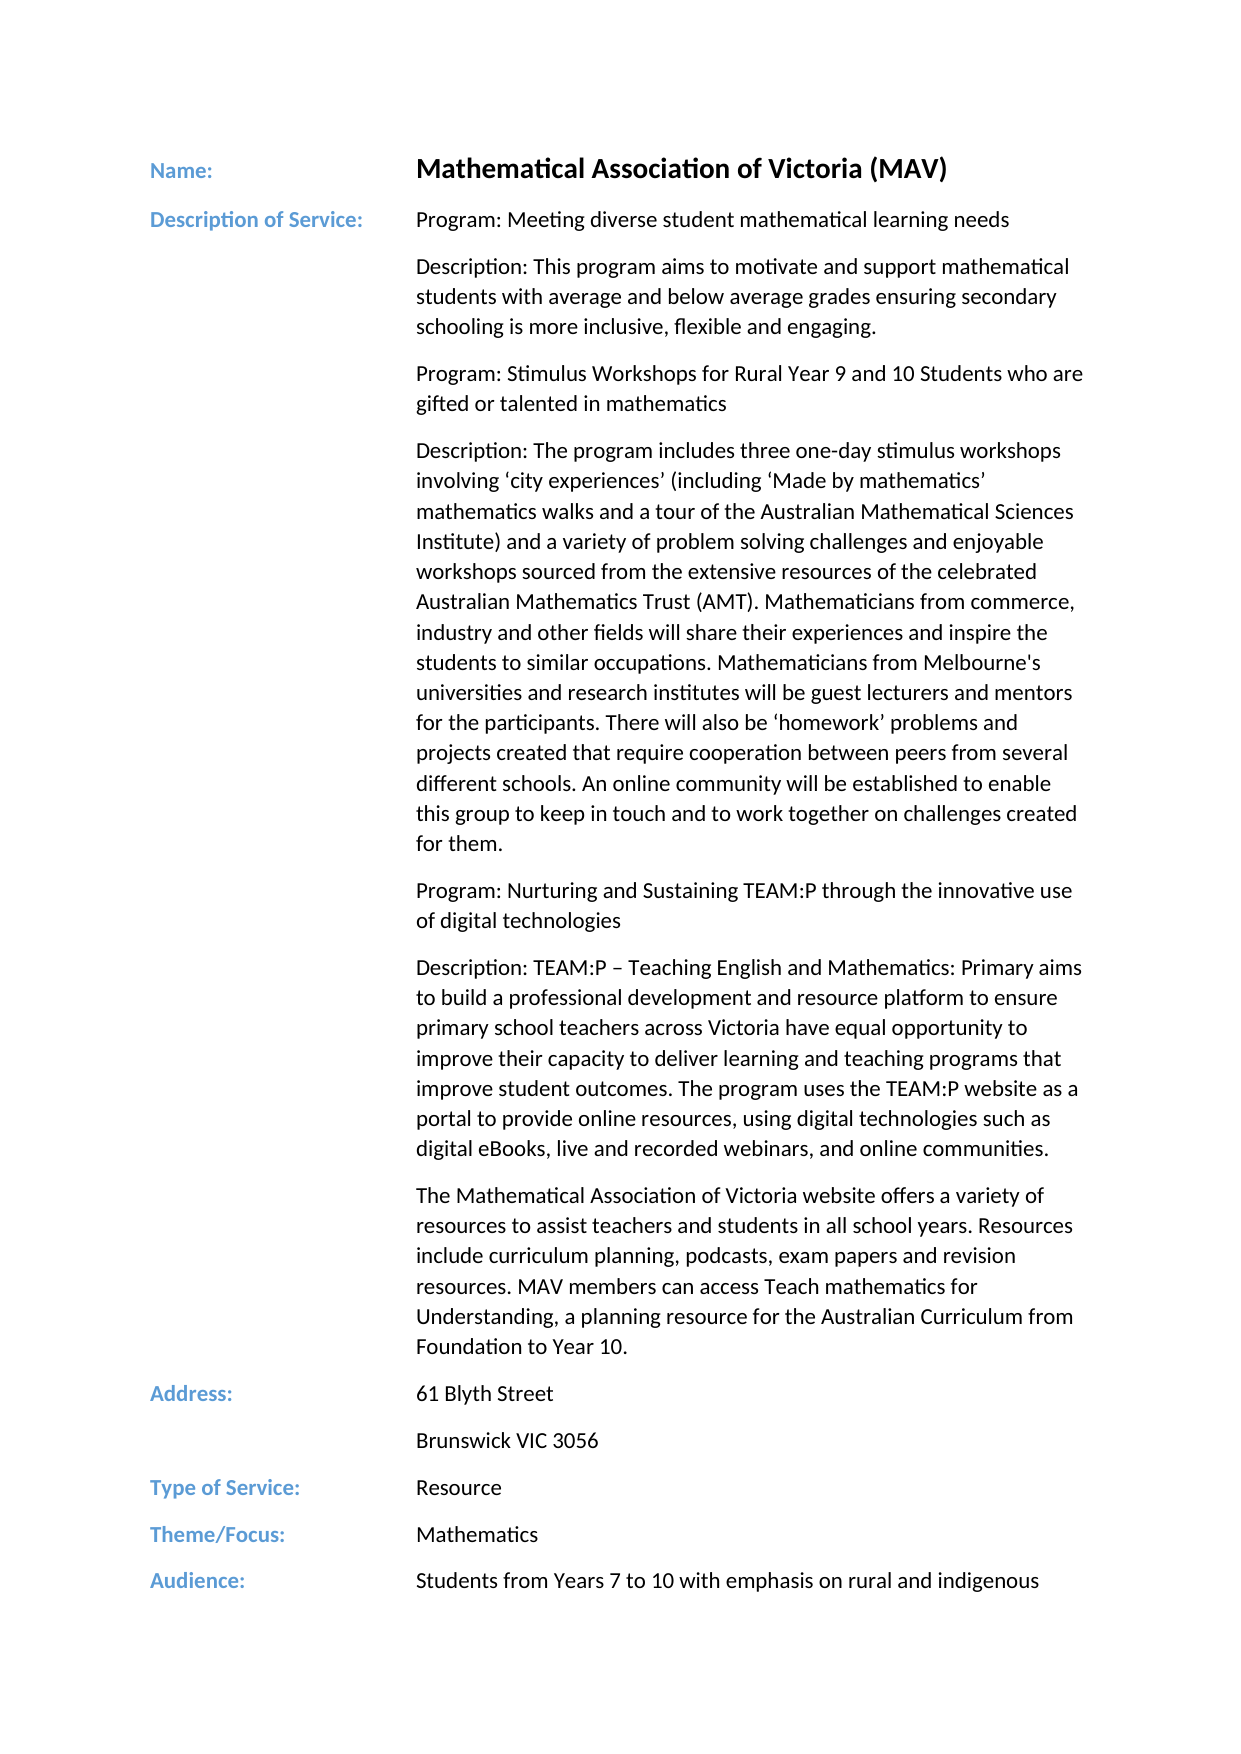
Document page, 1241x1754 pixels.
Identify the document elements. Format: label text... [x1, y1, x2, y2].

text The Mathematical Association of Victoria website offers a variety of resources to assist teachers and students in all school years. Resources include curriculum planning, podcasts, exam papers and revision resources. MAV members can access Teach mathematics for Understanding, a planning resource for the Australian Curriculum from Foundation to Year 10. [416, 1181, 1090, 1360]
text Brunswick VIC 3056 [416, 1426, 1090, 1454]
text Program: Stimulus Workshops for Rural Year 9 and 10 Students who are gifted or talented in mathematics [416, 359, 1090, 417]
text Description of Service: Program: Meeting diverse student mathematical learning needs [150, 205, 1090, 233]
text Description: The program includes three one-day stimulus workshops involving ‘city experiences’ (including ‘Made by mathematics’ mathematics walks and a tour of the Australian Mathematical Sciences Institute) and a variety of problem solving challenges and enjoyable workshops sourced from the extensive resources of the celebrated Australian Mathematics Trust (AMT). Mathematicians from commerce, industry and other fields will share their experiences and inspire the students to similar occupations. Mathematicians from Melbourne's universities and research institutes will be guest lecturers and mentors for the participants. There will also be ‘homework’ problems and projects created that require cooperation between peers from several different schools. An online community will be established to enable this group to keep in touch and to work together on challenges created for them. [416, 436, 1090, 857]
text Description: This program aims to motivate and support mathematical students with average and below average grades ensuring secondary schooling is more inclusive, flexible and engaging. [416, 252, 1090, 340]
text Name: Mathematical Association of Victoria (MAV) [150, 150, 1090, 186]
text Theme/Focus: Mathematics [150, 1520, 1090, 1548]
text Audience: Students from Years 7 to 10 with emphasis on rural and indigenous [150, 1567, 1090, 1594]
text Program: Nurturing and Sustaining TEAM:P through the innovative use of digital technologies [416, 876, 1090, 934]
text Description: TEAM:P – Teaching English and Mathematics: Primary aims to build a professional development and resource platform to ensure primary school teachers across Victoria have equal opportunity to improve their capacity to deliver learning and teaching programs that improve student outcomes. The program uses the TEAM:P website as a portal to provide online resources, using digital technologies such as digital eBooks, live and recorded webinars, and online communities. [416, 953, 1090, 1162]
text Address: 61 Blyth Street [150, 1379, 1090, 1407]
text Type of Service: Resource [150, 1473, 1090, 1501]
